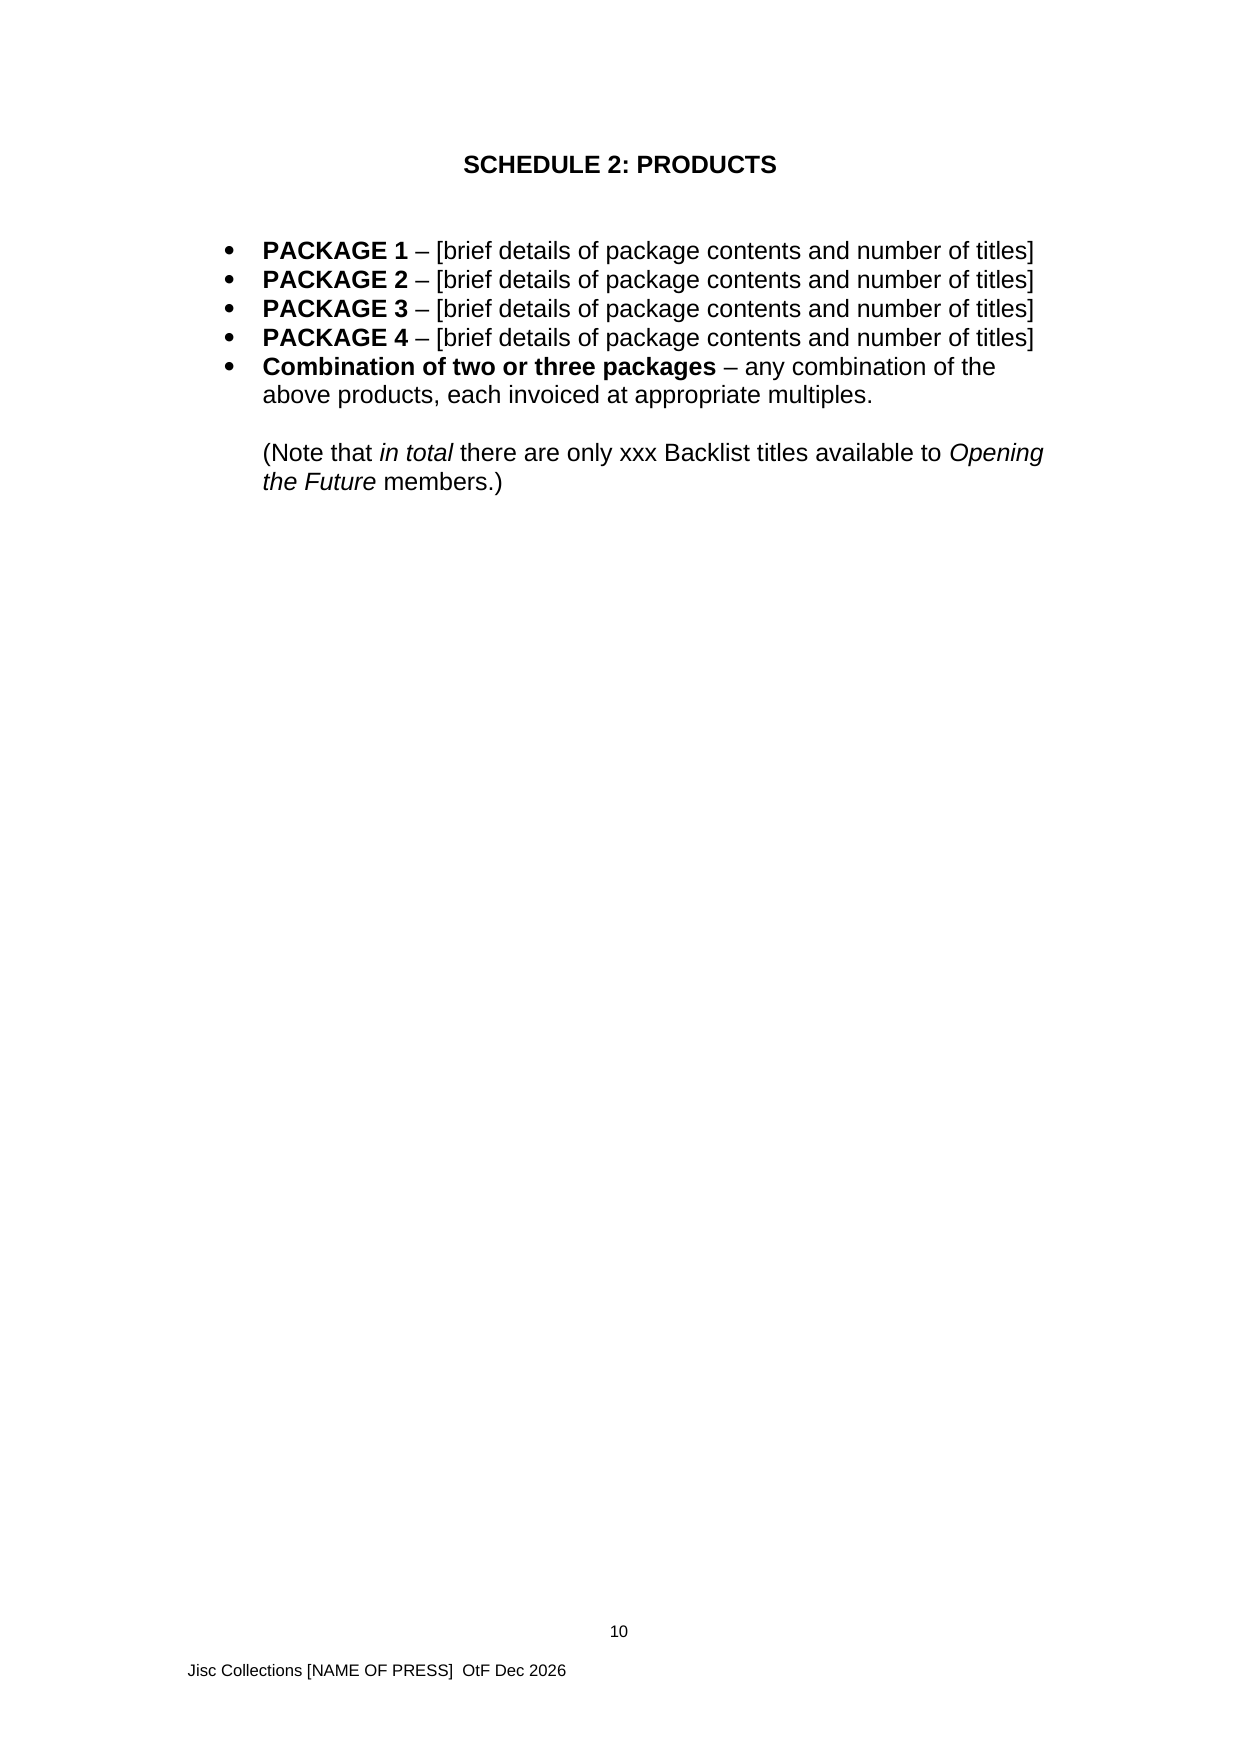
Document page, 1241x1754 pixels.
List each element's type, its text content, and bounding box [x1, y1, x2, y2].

list PACKAGE 4 – [brief details of package contents and number of titles] [225, 323, 1053, 352]
list (Note that in total there are only xxx Backlist titles available to Opening the Future members.) [262, 438, 1053, 496]
list Combination of two or three packages – any combination of the above products, each invoiced at appropriate multiples. [225, 352, 1053, 409]
list PACKAGE 3 – [brief details of package contents and number of titles] [225, 294, 1053, 323]
list PACKAGE 2 – [brief details of package contents and number of titles] [225, 265, 1053, 294]
text SCHEDULE 2: PRODUCTS [187, 150, 1053, 179]
list PACKAGE 1 – [brief details of package contents and number of titles] [225, 236, 1053, 265]
